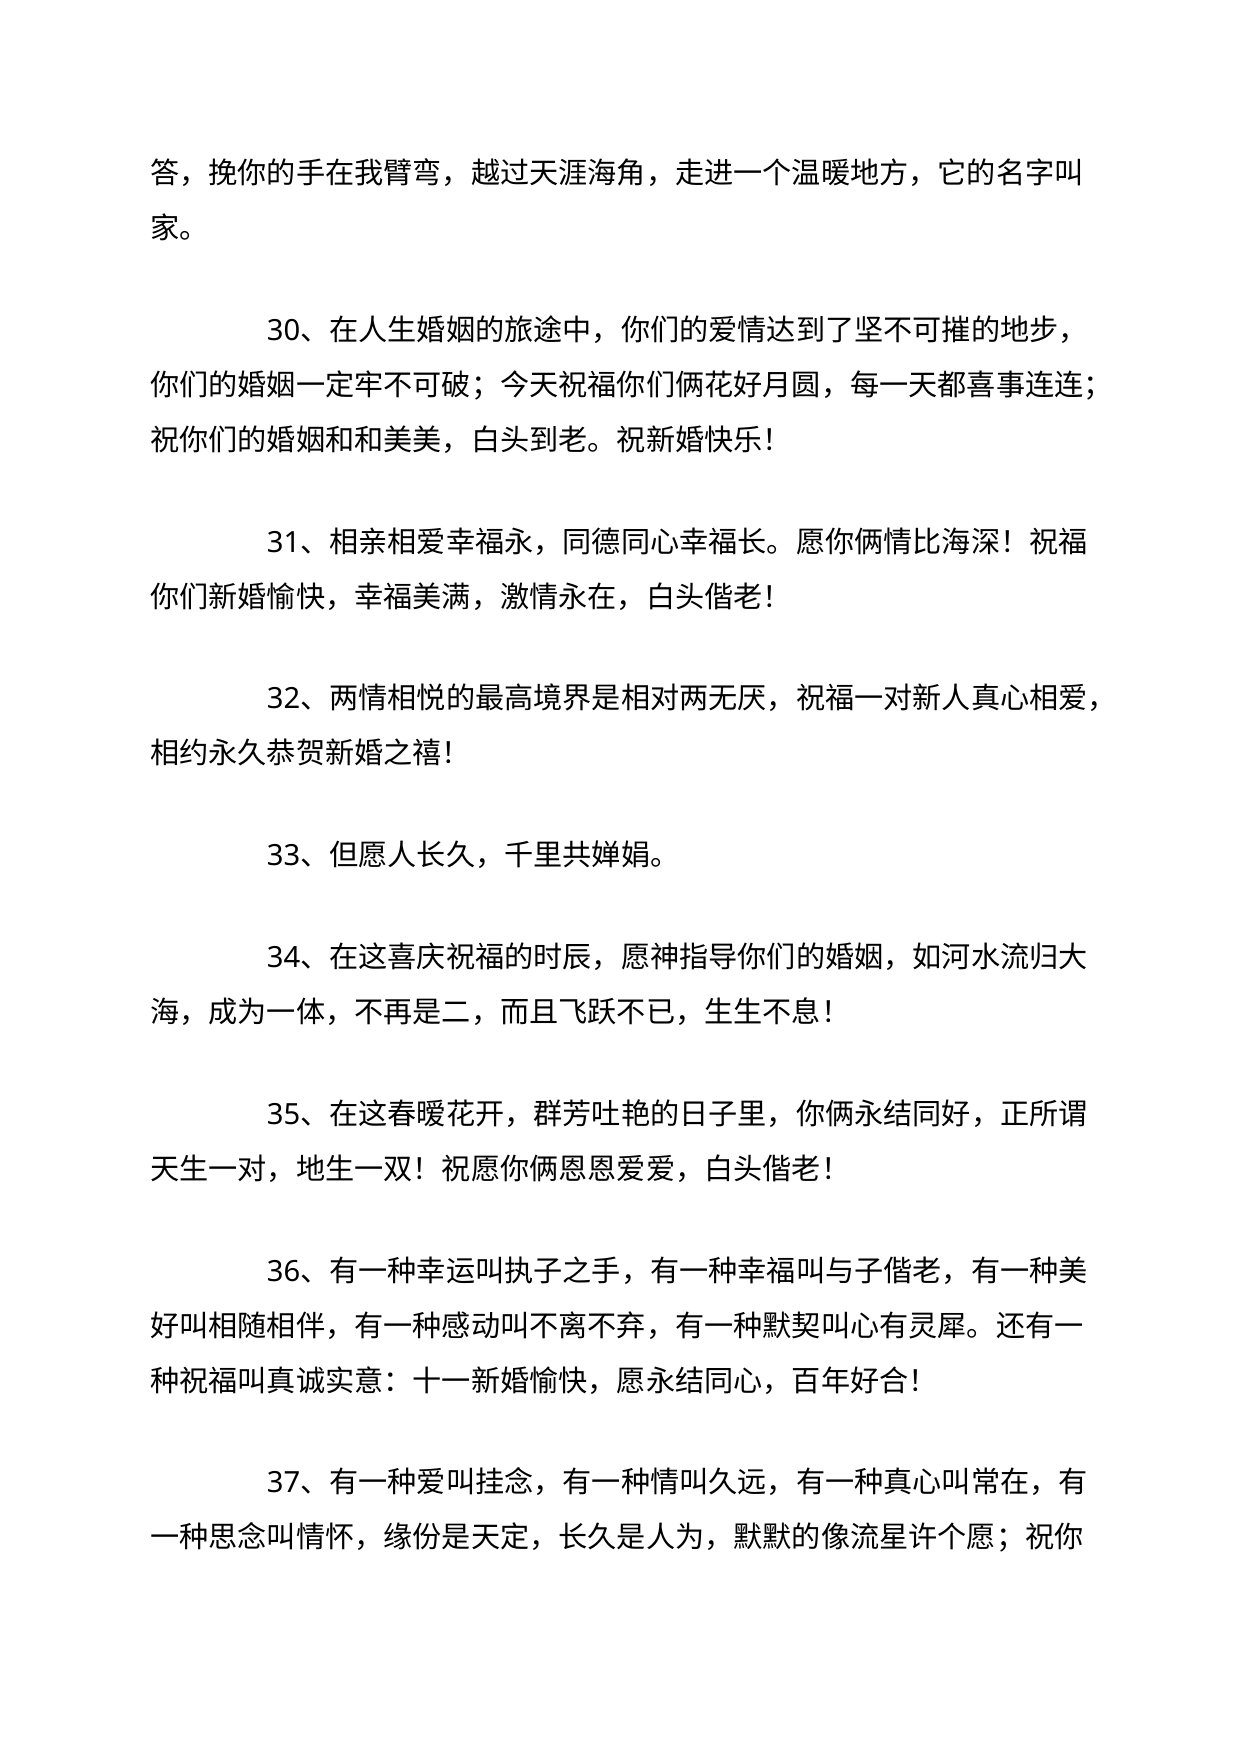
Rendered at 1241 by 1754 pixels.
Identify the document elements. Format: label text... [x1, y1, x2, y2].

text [150, 1459, 1090, 1556]
text 34、在这喜庆祝福的时辰，愿神指导你们的婚姻，如河水流归大海，成为一体，不再是二，而且飞跃不已，生生不息！ [150, 934, 1090, 1031]
text 35、在这春暧花开，群芳吐艳的日子里，你俩永结同好，正所谓天生一对，地生一双！祝愿你俩恩恩爱爱，白头偕老！ [150, 1091, 1090, 1188]
text 36、有一种幸运叫执子之手，有一种幸福叫与子偕老，有一种美好叫相随相伴，有一种感动叫不离不弃，有一种默契叫心有灵犀。还有一种祝福叫真诚实意：十一新婚愉快，愿永结同心，百年好合！ [150, 1247, 1090, 1399]
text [150, 150, 1090, 247]
text 32、两情相悦的最高境界是相对两无厌，祝福一对新人真心相爱，相约永久恭贺新婚之禧！ [150, 675, 1090, 772]
text 31、相亲相爱幸福永，同德同心幸福长。愿你俩情比海深！祝福你们新婚愉快，幸福美满，激情永在，白头偕老！ [150, 518, 1090, 616]
text 33、但愿人长久，千里共婵娟。 [150, 832, 1090, 874]
text 30、在人生婚姻的旅途中，你们的爱情达到了坚不可摧的地步，你们的婚姻一定牢不可破；今天祝福你们俩花好月圆，每一天都喜事连连；祝你们的婚姻和和美美，白头到老。祝新婚快乐！ [150, 307, 1090, 459]
